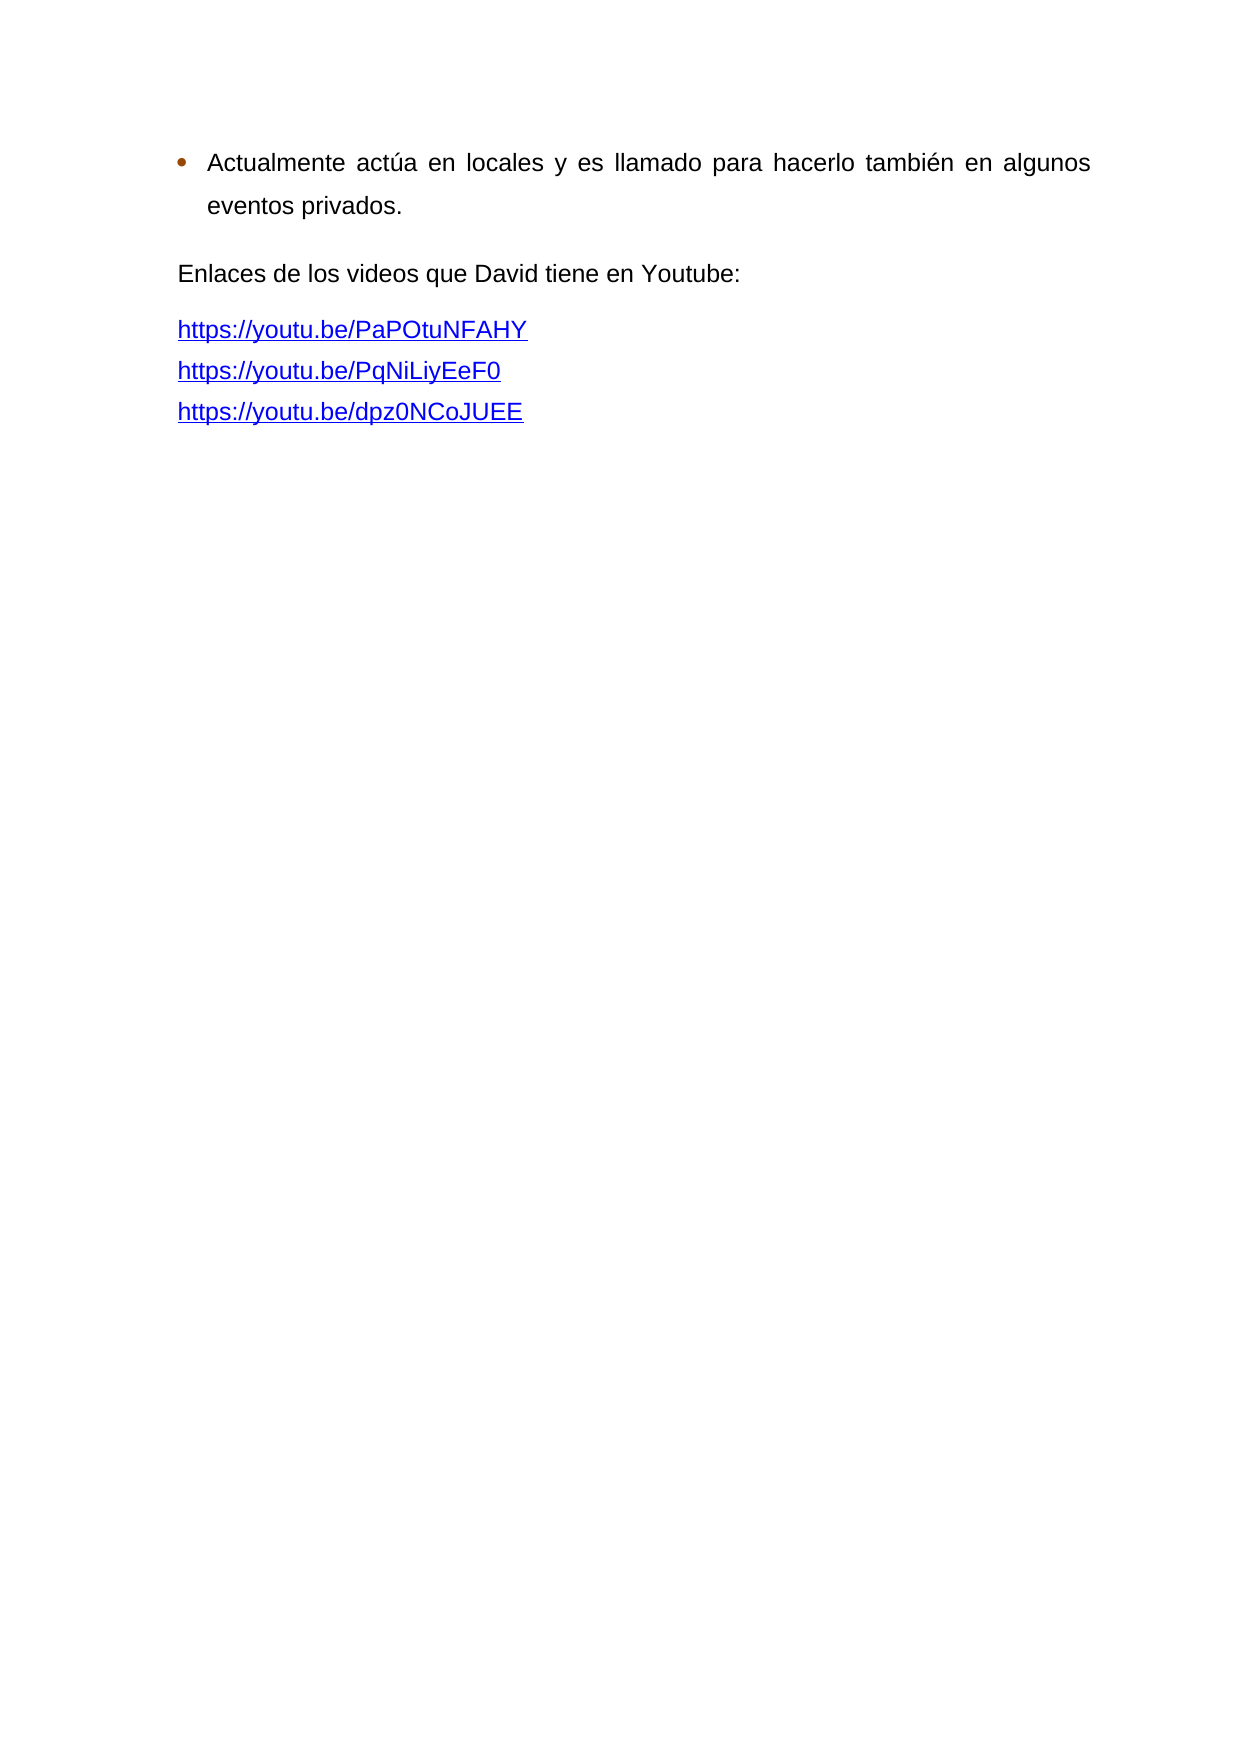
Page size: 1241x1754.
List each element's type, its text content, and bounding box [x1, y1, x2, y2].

text https://youtu.be/PqNiLiyEeF0 [177, 356, 1092, 385]
text https://youtu.be/dpz0NCoJUEE [177, 397, 1092, 426]
text https://youtu.be/PaPOtuNFAHY [177, 315, 1092, 343]
list Actualmente actúa en locales y es llamado para hacerlo también en algunos eventos privados. [177, 148, 1092, 220]
text Enlaces de los videos que David tiene en Youtube: [177, 259, 1092, 288]
